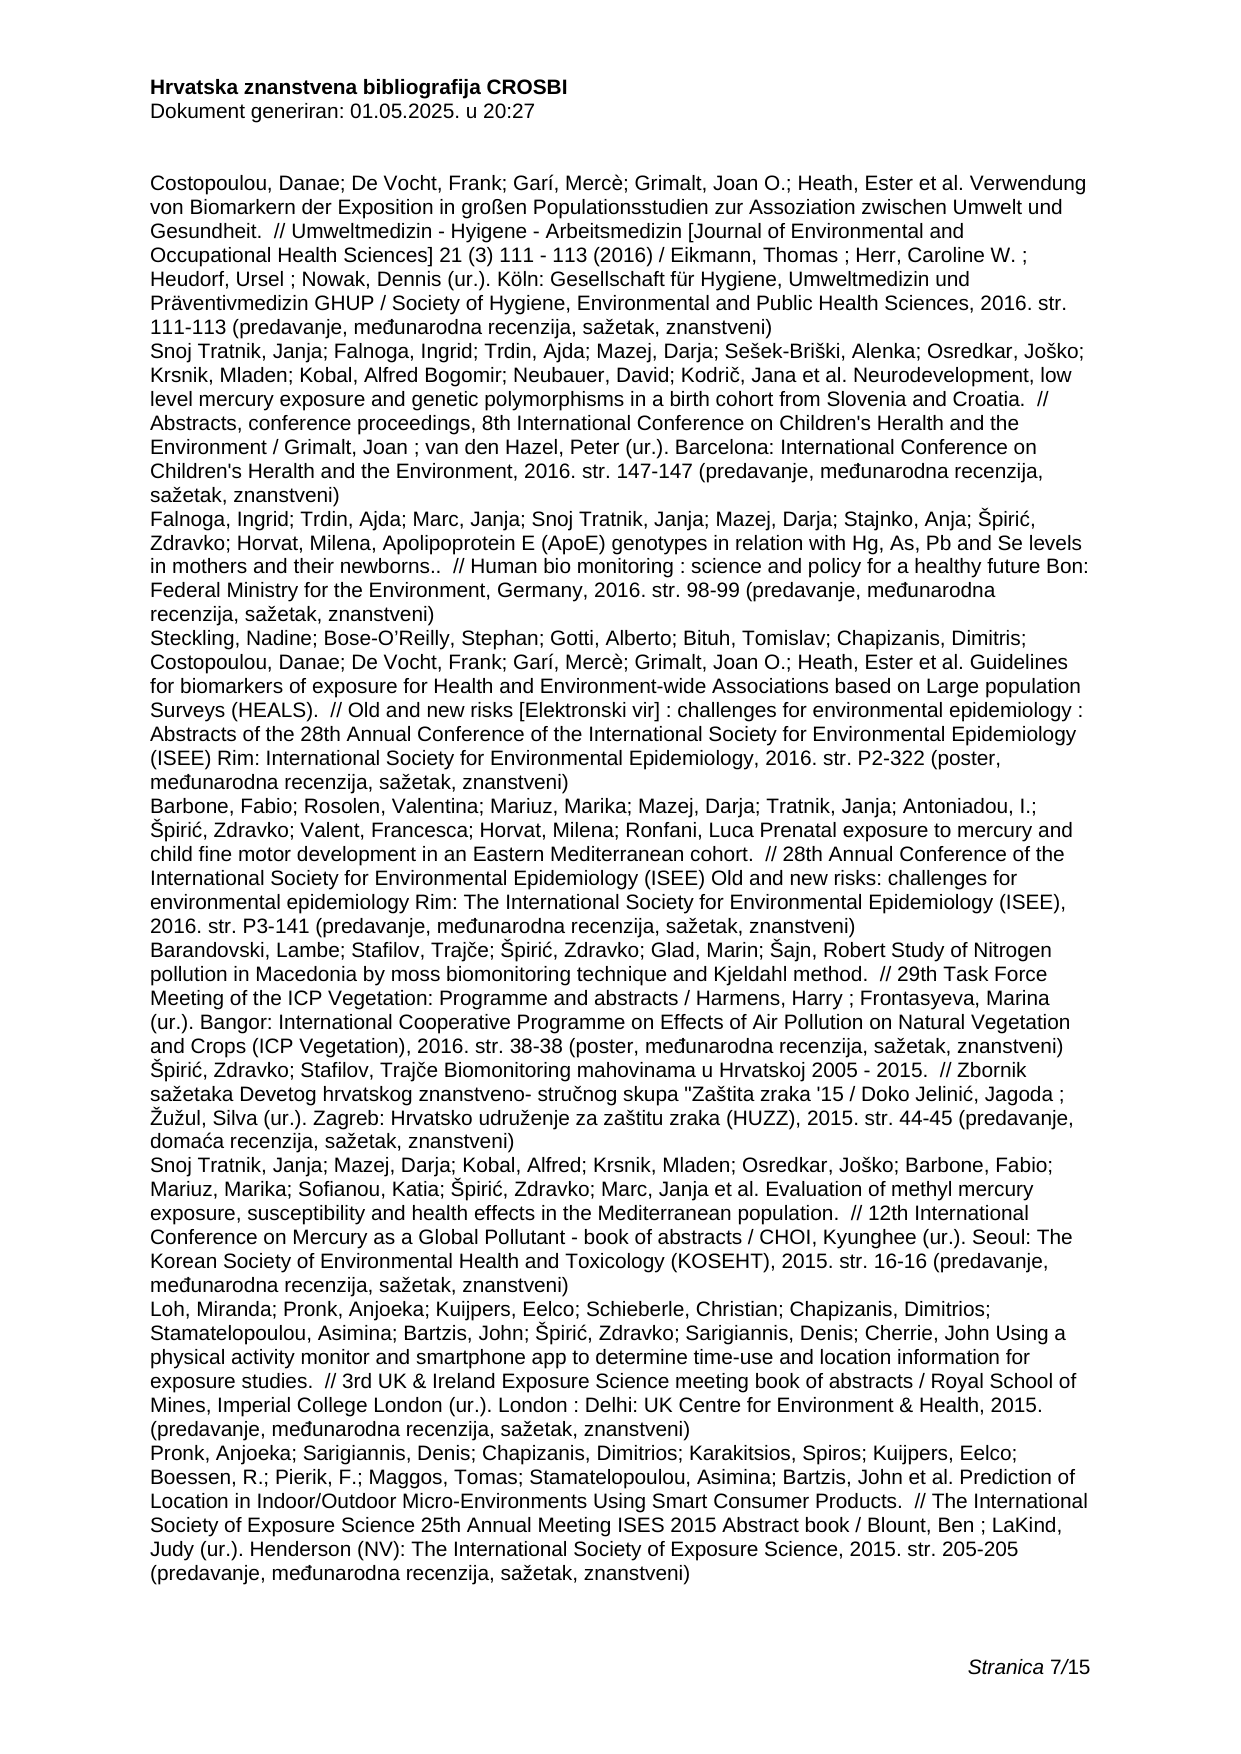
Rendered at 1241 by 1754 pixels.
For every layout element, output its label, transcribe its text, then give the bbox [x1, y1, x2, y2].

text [150, 171, 1090, 339]
text Barbone, Fabio; Rosolen, Valentina; Mariuz, Marika; Mazej, Darja; Tratnik, Janja; Antoniadou, I.; Špirić, Zdravko; Valent, Francesca; Horvat, Milena; Ronfani, Luca [150, 794, 1090, 938]
text Snoj Tratnik, Janja; Falnoga, Ingrid; Trdin, Ajda; Mazej, Darja; Sešek-Briški, Alenka; Osredkar, Joško; Krsnik, Mladen; Kobal, Alfred Bogomir; Neubauer, David; Kodrič, Jana et al. [150, 339, 1090, 506]
text Snoj Tratnik, Janja; Mazej, Darja; Kobal, Alfred; Krsnik, Mladen; Osredkar, Joško; Barbone, Fabio; Mariuz, Marika; Sofianou, Katia; Špirić, Zdravko; Marc, Janja et al. [150, 1153, 1090, 1297]
text Loh, Miranda; Pronk, Anjoeka; Kuijpers, Eelco; Schieberle, Christian; Chapizanis, Dimitrios; Stamatelopoulou, Asimina; Bartzis, John; Špirić, Zdravko; Sarigiannis, Denis; Cherrie, John [150, 1297, 1090, 1441]
text Falnoga, Ingrid; Trdin, Ajda; Marc, Janja; Snoj Tratnik, Janja; Mazej, Darja; Stajnko, Anja; Špirić, Zdravko; Horvat, Milena, [150, 506, 1090, 626]
text Pronk, Anjoeka; Sarigiannis, Denis; Chapizanis, Dimitrios; Karakitsios, Spiros; Kuijpers, Eelco; Boessen, R.; Pierik, F.; Maggos, Tomas; Stamatelopoulou, Asimina; Bartzis, John et al. [150, 1441, 1090, 1584]
text Barandovski, Lambe; Stafilov, Trajče; Špirić, Zdravko; Glad, Marin; Šajn, Robert [150, 938, 1090, 1057]
text Špirić, Zdravko; Stafilov, Trajče [150, 1057, 1090, 1153]
